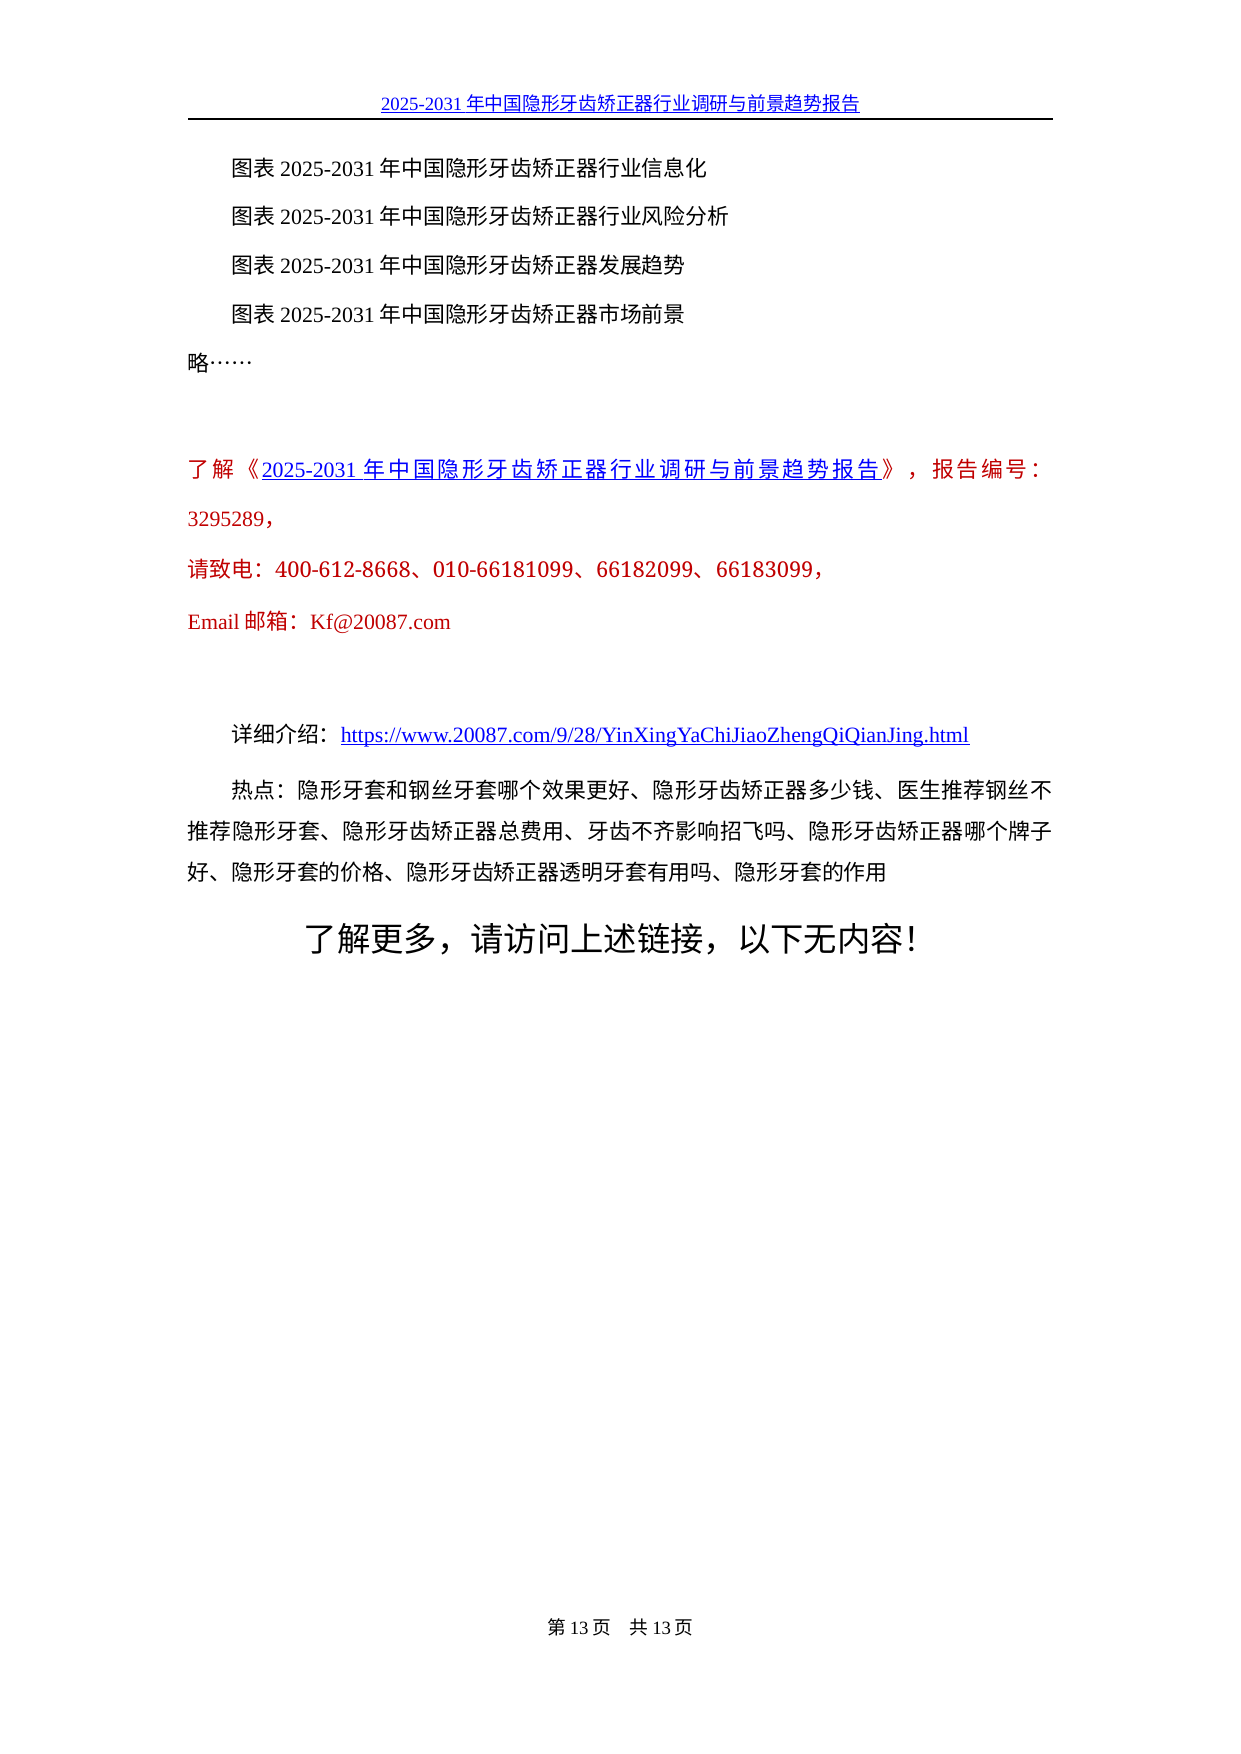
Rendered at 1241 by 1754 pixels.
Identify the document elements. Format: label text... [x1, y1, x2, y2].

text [187, 150, 1053, 378]
text 热点：隐形牙套和钢丝牙套哪个效果更好、隐形牙齿矫正器多少钱、医生推荐钢丝不推荐隐形牙套、隐形牙齿矫正器总费用、牙齿不齐影响招飞吗、隐形牙齿矫正器哪个牌子好、隐形牙套的价格、隐形牙齿矫正器透明牙套有用吗、隐形牙套的作用 [187, 773, 1053, 887]
text 请致电：400-612-8668、010-66181099、66182099、66183099， [187, 552, 1053, 584]
text 详细介绍：https://www.20087.com/9/28/YinXingYaChiJiaoZhengQiQianJing.html [187, 716, 1053, 749]
text 了解《2025-2031年中国隐形牙齿矫正器行业调研与前景趋势报告》，报告编号：3295289， [187, 452, 1053, 533]
text Email邮箱：Kf@20087.com [187, 603, 1053, 636]
title 了解更多，请访问上述链接，以下无内容！ [187, 904, 1053, 969]
